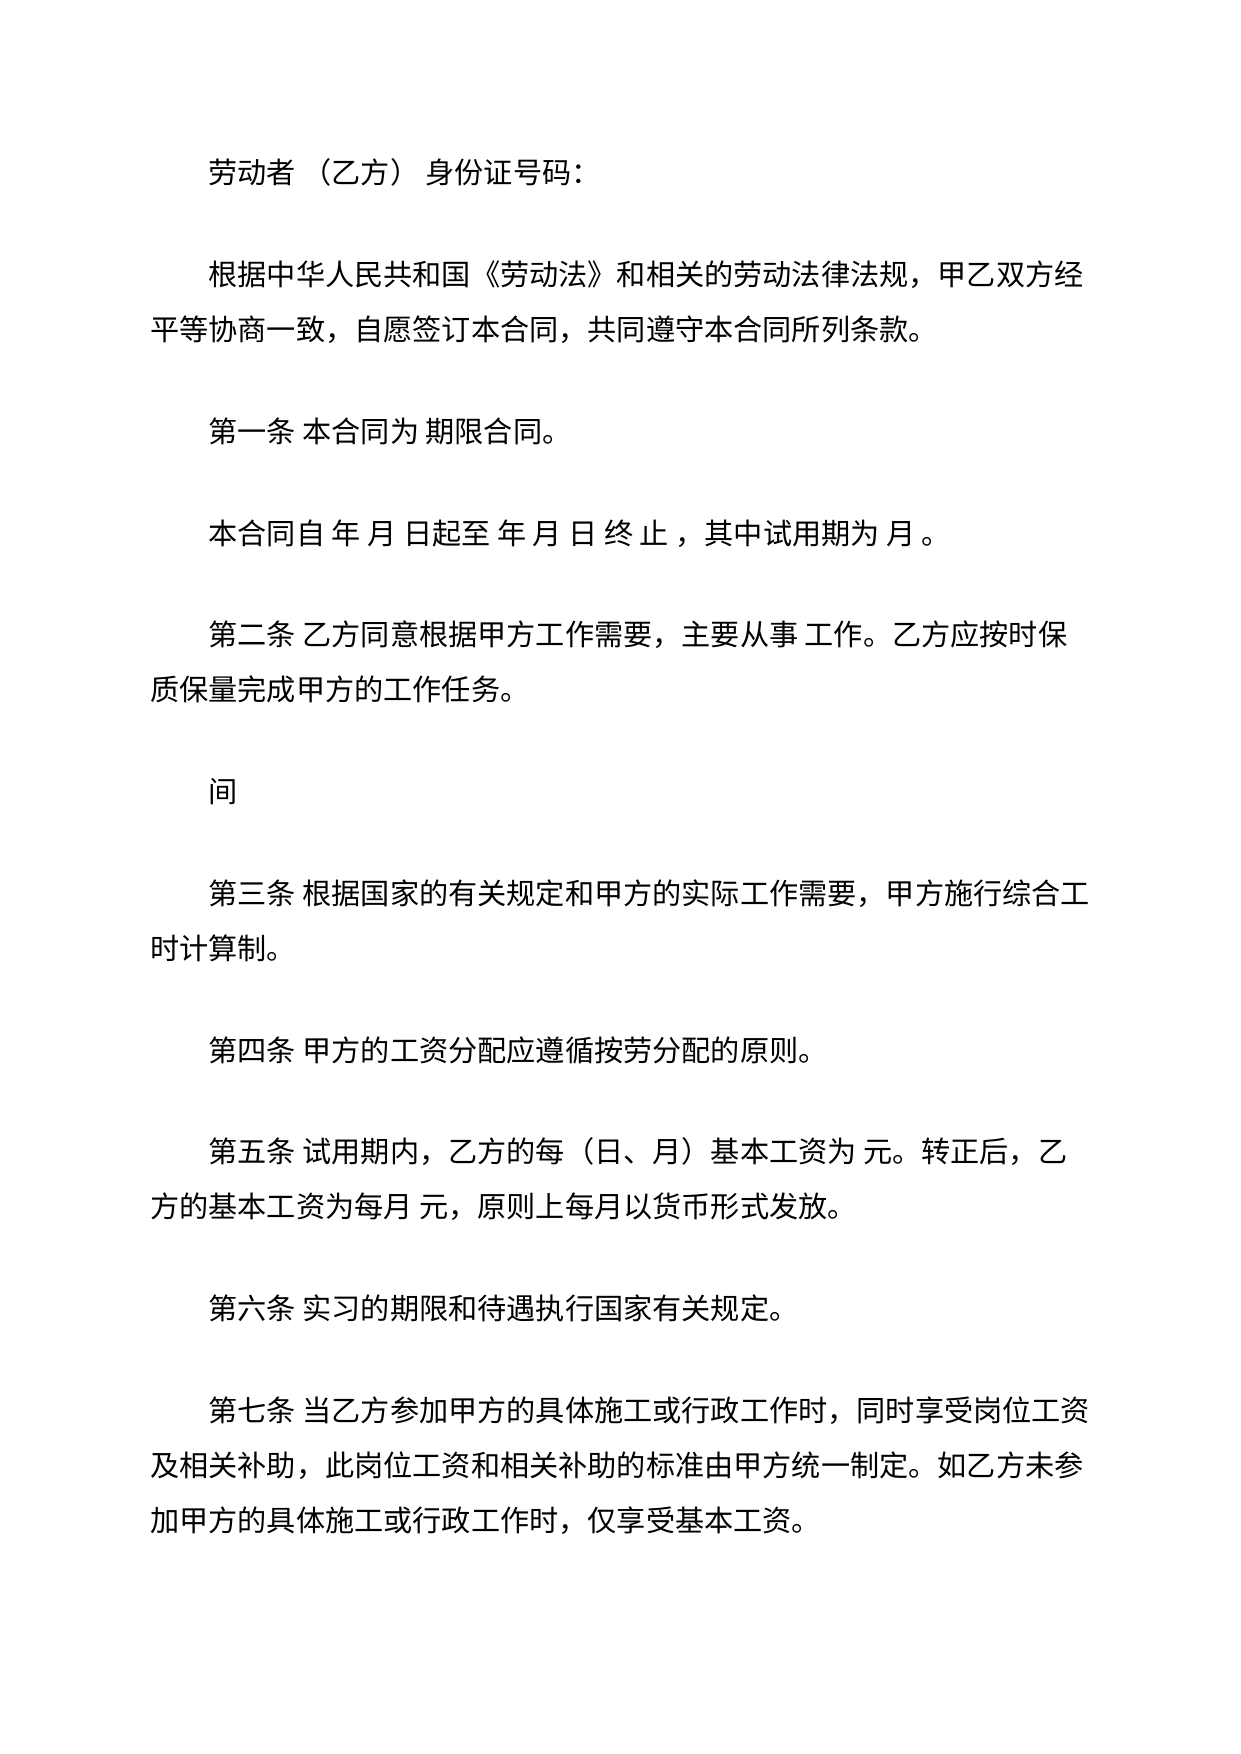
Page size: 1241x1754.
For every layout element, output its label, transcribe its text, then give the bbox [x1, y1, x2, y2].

text 第四条 甲方的工资分配应遵循按劳分配的原则。 [150, 1027, 1090, 1069]
text 间 [150, 769, 1090, 811]
text 第六条 实习的期限和待遇执行国家有关规定。 [150, 1286, 1090, 1328]
text 根据中华人民共和国《劳动法》和相关的劳动法律法规，甲乙双方经平等协商一致，自愿签订本合同，共同遵守本合同所列条款。 [150, 252, 1090, 349]
text 劳动者 （乙方） 身份证号码： [150, 150, 1090, 192]
text 第二条 乙方同意根据甲方工作需要，主要从事 工作。乙方应按时保质保量完成甲方的工作任务。 [150, 612, 1090, 709]
text 第五条 试用期内，乙方的每（日、月）基本工资为 元。转正后，乙方的基本工资为每月 元，原则上每月以货币形式发放。 [150, 1129, 1090, 1226]
text 第七条 当乙方参加甲方的具体施工或行政工作时，同时享受岗位工资及相关补助，此岗位工资和相关补助的标准由甲方统一制定。如乙方未参加甲方的具体施工或行政工作时，仅享受基本工资。 [150, 1387, 1090, 1539]
text 本合同自 年 月 日起至 年 月 日 终 止 ，其中试用期为 月 。 [150, 510, 1090, 552]
text 第三条 根据国家的有关规定和甲方的实际工作需要，甲方施行综合工时计算制。 [150, 870, 1090, 968]
text 第一条 本合同为 期限合同。 [150, 408, 1090, 451]
